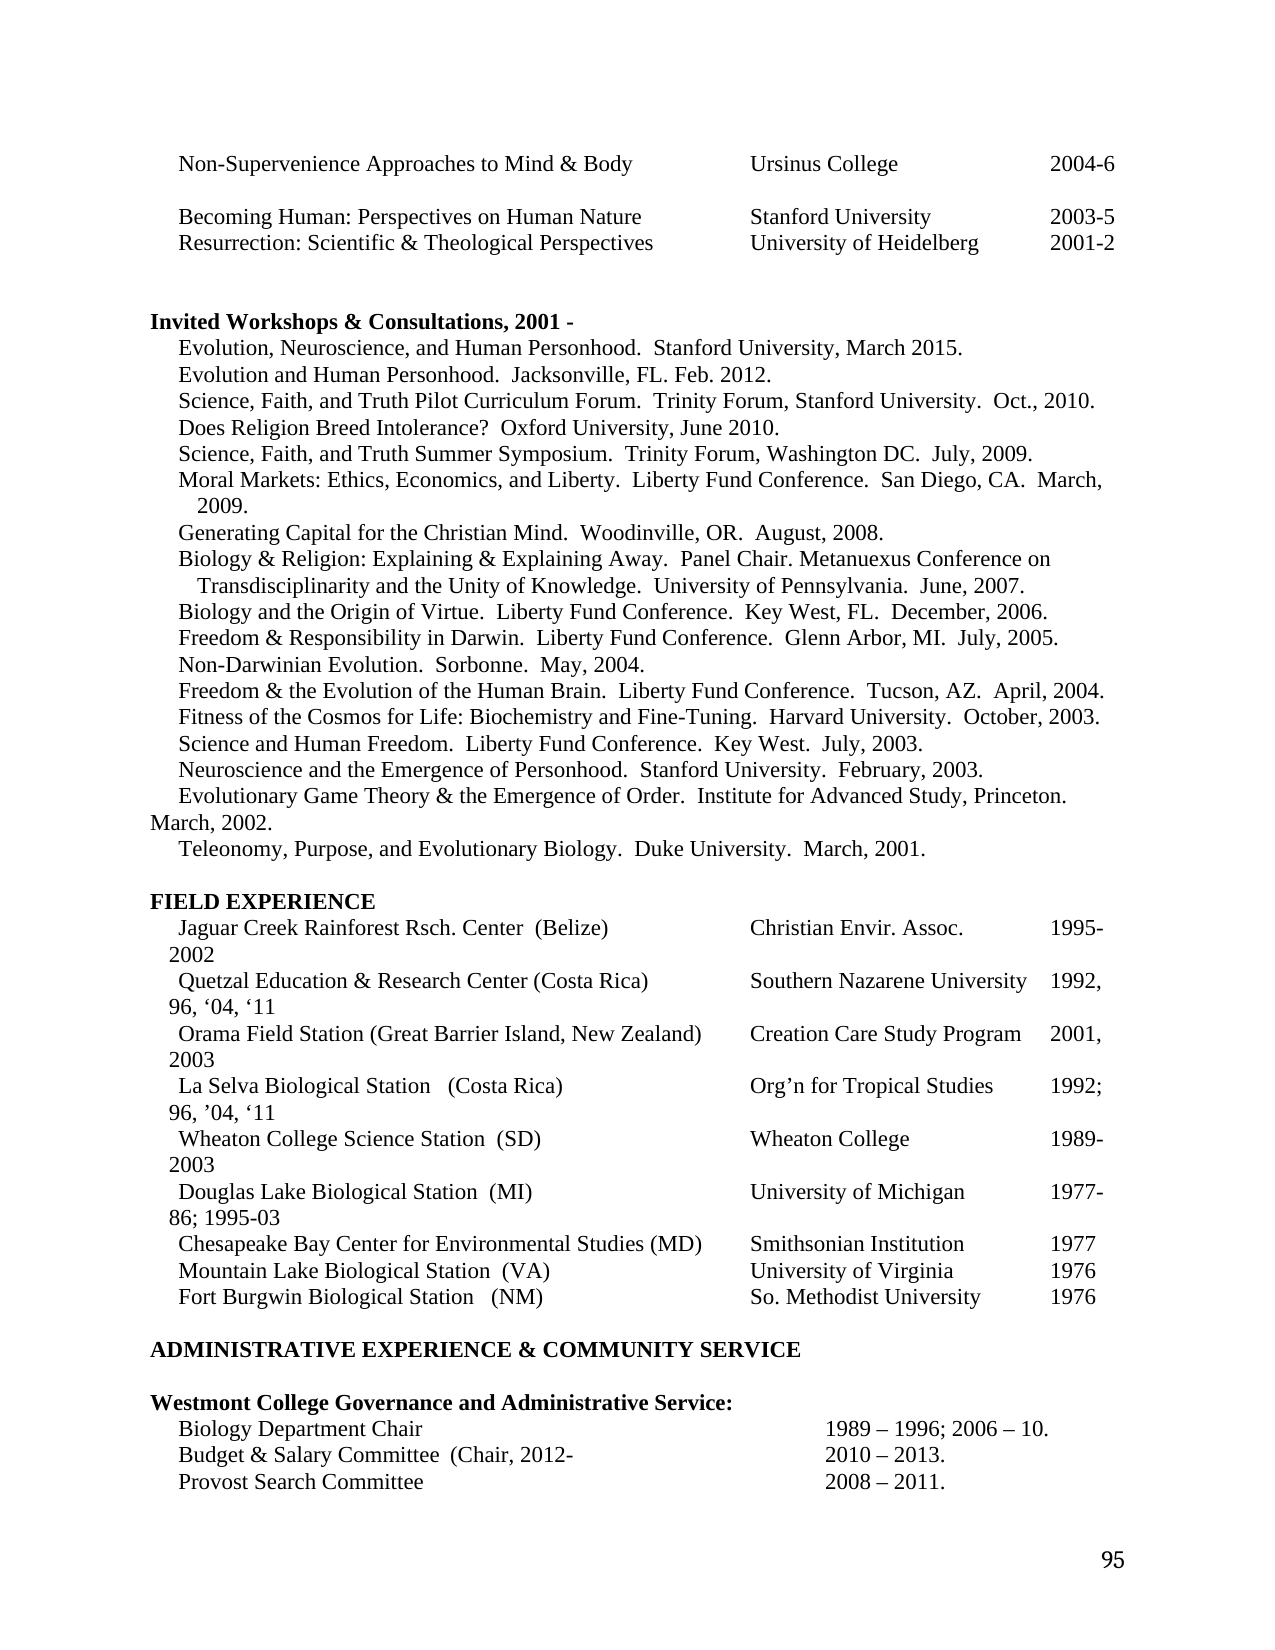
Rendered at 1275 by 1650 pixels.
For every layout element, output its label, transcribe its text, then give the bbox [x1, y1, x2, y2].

text Evolution and Human Personhood. Jacksonville, FL. Feb. 2012. [178, 361, 1125, 387]
text Douglas Lake Biological Station (MI) University of Michigan 1977-86; 1995-03 [169, 1178, 1125, 1231]
text Orama Field Station (Great Barrier Island, New Zealand) Creation Care Study Program 2001, 2003 [169, 1020, 1125, 1072]
text Fort Burgwin Biological Station (NM) So. Methodist University 1976 [169, 1283, 1125, 1309]
text ADMINISTRATIVE EXPERIENCE & COMMUNITY SERVICE [150, 1336, 1125, 1362]
text Moral Markets: Ethics, Economics, and Liberty. Liberty Fund Conference. San Diego, CA. March, 2009. [178, 466, 1125, 519]
text Generating Capital for the Christian Mind. Woodinville, OR. August, 2008. [178, 519, 1125, 545]
text Biology Department Chair 1989 – 1996; 2006 – 10. [150, 1415, 1125, 1441]
text Evolution, Neuroscience, and Human Personhood. Stanford University, March 2015. [178, 334, 1125, 361]
text Fitness of the Cosmos for Life: Biochemistry and Fine-Tuning. Harvard University. October, 2003. [150, 703, 1125, 730]
text La Selva Biological Station (Costa Rica) Org’n for Tropical Studies 1992; 96, ’04, ‘11 [169, 1072, 1125, 1125]
text FIELD EXPERIENCE [150, 888, 1125, 914]
text Freedom & the Evolution of the Human Brain. Liberty Fund Conference. Tucson, AZ. April, 2004. [150, 677, 1125, 703]
text Neuroscience and the Emergence of Personhood. Stanford University. February, 2003. [150, 756, 1125, 782]
text Becoming Human: Perspectives on Human Nature Stanford University 2003-5 [150, 203, 1125, 229]
text Does Religion Breed Intolerance? Oxford University, June 2010. [178, 413, 1125, 440]
text Provost Search Committee 2008 – 2011. [150, 1468, 1125, 1494]
text Budget & Salary Committee (Chair, 2012- 2010 – 2013. [150, 1441, 1125, 1468]
text Non-Supervenience Approaches to Mind & Body Ursinus College 2004-6 [150, 150, 1125, 203]
text Teleonomy, Purpose, and Evolutionary Biology. Duke University. March, 2001. [150, 835, 1125, 862]
text Wheaton College Science Station (SD) Wheaton College 1989-2003 [169, 1125, 1125, 1178]
text Quetzal Education & Research Center (Costa Rica) Southern Nazarene University 1992, 96, ‘04, ‘11 [169, 967, 1125, 1020]
text Resurrection: Scientific & Theological Perspectives University of Heidelberg 2001-2 [150, 229, 1125, 282]
text Evolutionary Game Theory & the Emergence of Order. Institute for Advanced Study, Princeton. March, 2002. [150, 782, 1125, 835]
text Invited Workshops & Consultations, 2001 - [150, 308, 1125, 334]
text Biology & Religion: Explaining & Explaining Away. Panel Chair. Metanuexus Conference on Transdisciplinarity and the Unity of Knowledge. University of Pennsylvania. June, 2007. [178, 545, 1125, 598]
text Science, Faith, and Truth Pilot Curriculum Forum. Trinity Forum, Stanford University. Oct., 2010. [178, 387, 1125, 413]
text Westmont College Governance and Administrative Service: [150, 1389, 1125, 1415]
text Non-Darwinian Evolution. Sorbonne. May, 2004. [150, 651, 1125, 677]
text Freedom & Responsibility in Darwin. Liberty Fund Conference. Glenn Arbor, MI. July, 2005. [150, 624, 1125, 651]
text Science and Human Freedom. Liberty Fund Conference. Key West. July, 2003. [150, 730, 1125, 756]
text Mountain Lake Biological Station (VA) University of Virginia 1976 [169, 1257, 1125, 1283]
text Jaguar Creek Rainforest Rsch. Center (Belize) Christian Envir. Assoc. 1995-2002 [169, 914, 1125, 967]
text Biology and the Origin of Virtue. Liberty Fund Conference. Key West, FL. December, 2006. [150, 598, 1125, 624]
text Chesapeake Bay Center for Environmental Studies (MD) Smithsonian Institution 1977 [169, 1231, 1125, 1257]
text Science, Faith, and Truth Summer Symposium. Trinity Forum, Washington DC. July, 2009. [178, 440, 1125, 466]
